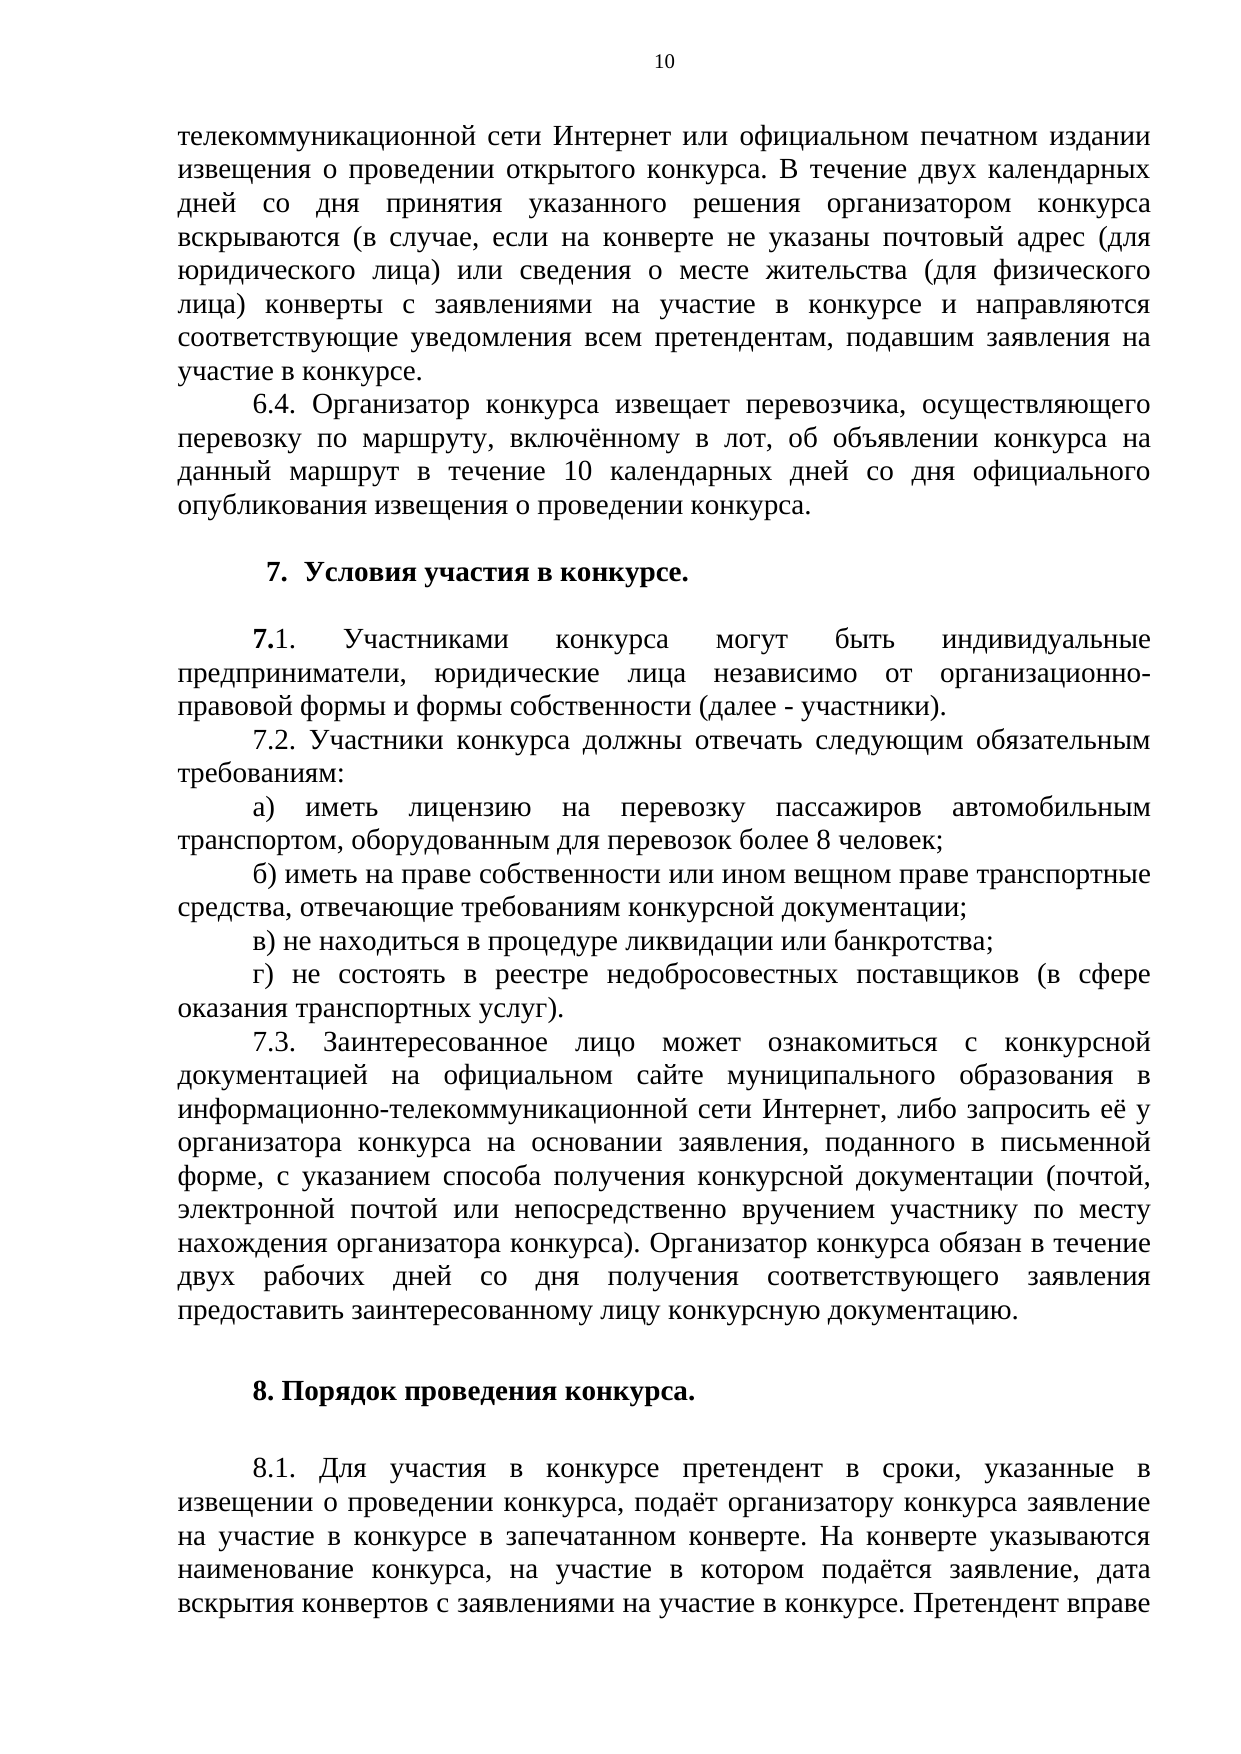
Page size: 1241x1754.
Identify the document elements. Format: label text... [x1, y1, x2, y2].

text 7.2. Участники конкурса должны отвечать следующим обязательным требованиям: [177, 722, 1152, 789]
text 7.1. Участниками конкурса могут быть индивидуальные предприниматели, юридические лица независимо от организационно-правовой формы и формы собственности (далее - участники). [177, 621, 1152, 722]
text а) иметь лицензию на перевозку пассажиров автомобильным транспортом, оборудованным для перевозок более 8 человек; [177, 789, 1152, 856]
text б) иметь на праве собственности или ином вещном праве транспортные средства, отвечающие требованиям конкурсной документации; [177, 856, 1152, 923]
text 8. Порядок проведения конкурса. [177, 1367, 1152, 1409]
text г) не состоять в реестре недобросовестных поставщиков (в сфере оказания транспортных услуг). [177, 957, 1152, 1024]
list Условия участия в конкурсе. [266, 554, 1152, 588]
text в) не находиться в процедуре ликвидации или банкротства; [177, 923, 1152, 957]
text 7.3. Заинтересованное лицо может ознакомиться с конкурсной документацией на официальном сайте муниципального образования в информационно-телекоммуникационной сети Интернет, либо запросить её у организатора конкурса на основании заявления, поданного в письменной форме, с указанием способа получения конкурсной документации (почтой, электронной почтой или непосредственно вручением участнику по месту нахождения организатора конкурса). Организатор конкурса обязан в течение двух рабочих дней со дня получения соответствующего заявления предоставить заинтересованному лицу конкурсную документацию. [177, 1024, 1152, 1326]
text 6.4. Организатор конкурса извещает перевозчика, осуществляющего перевозку по маршруту, включённому в лот, об объявлении конкурса на данный маршрут в течение 10 календарных дней со дня официального опубликования извещения о проведении конкурса. [177, 386, 1152, 521]
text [177, 1451, 1152, 1618]
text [177, 118, 1152, 386]
